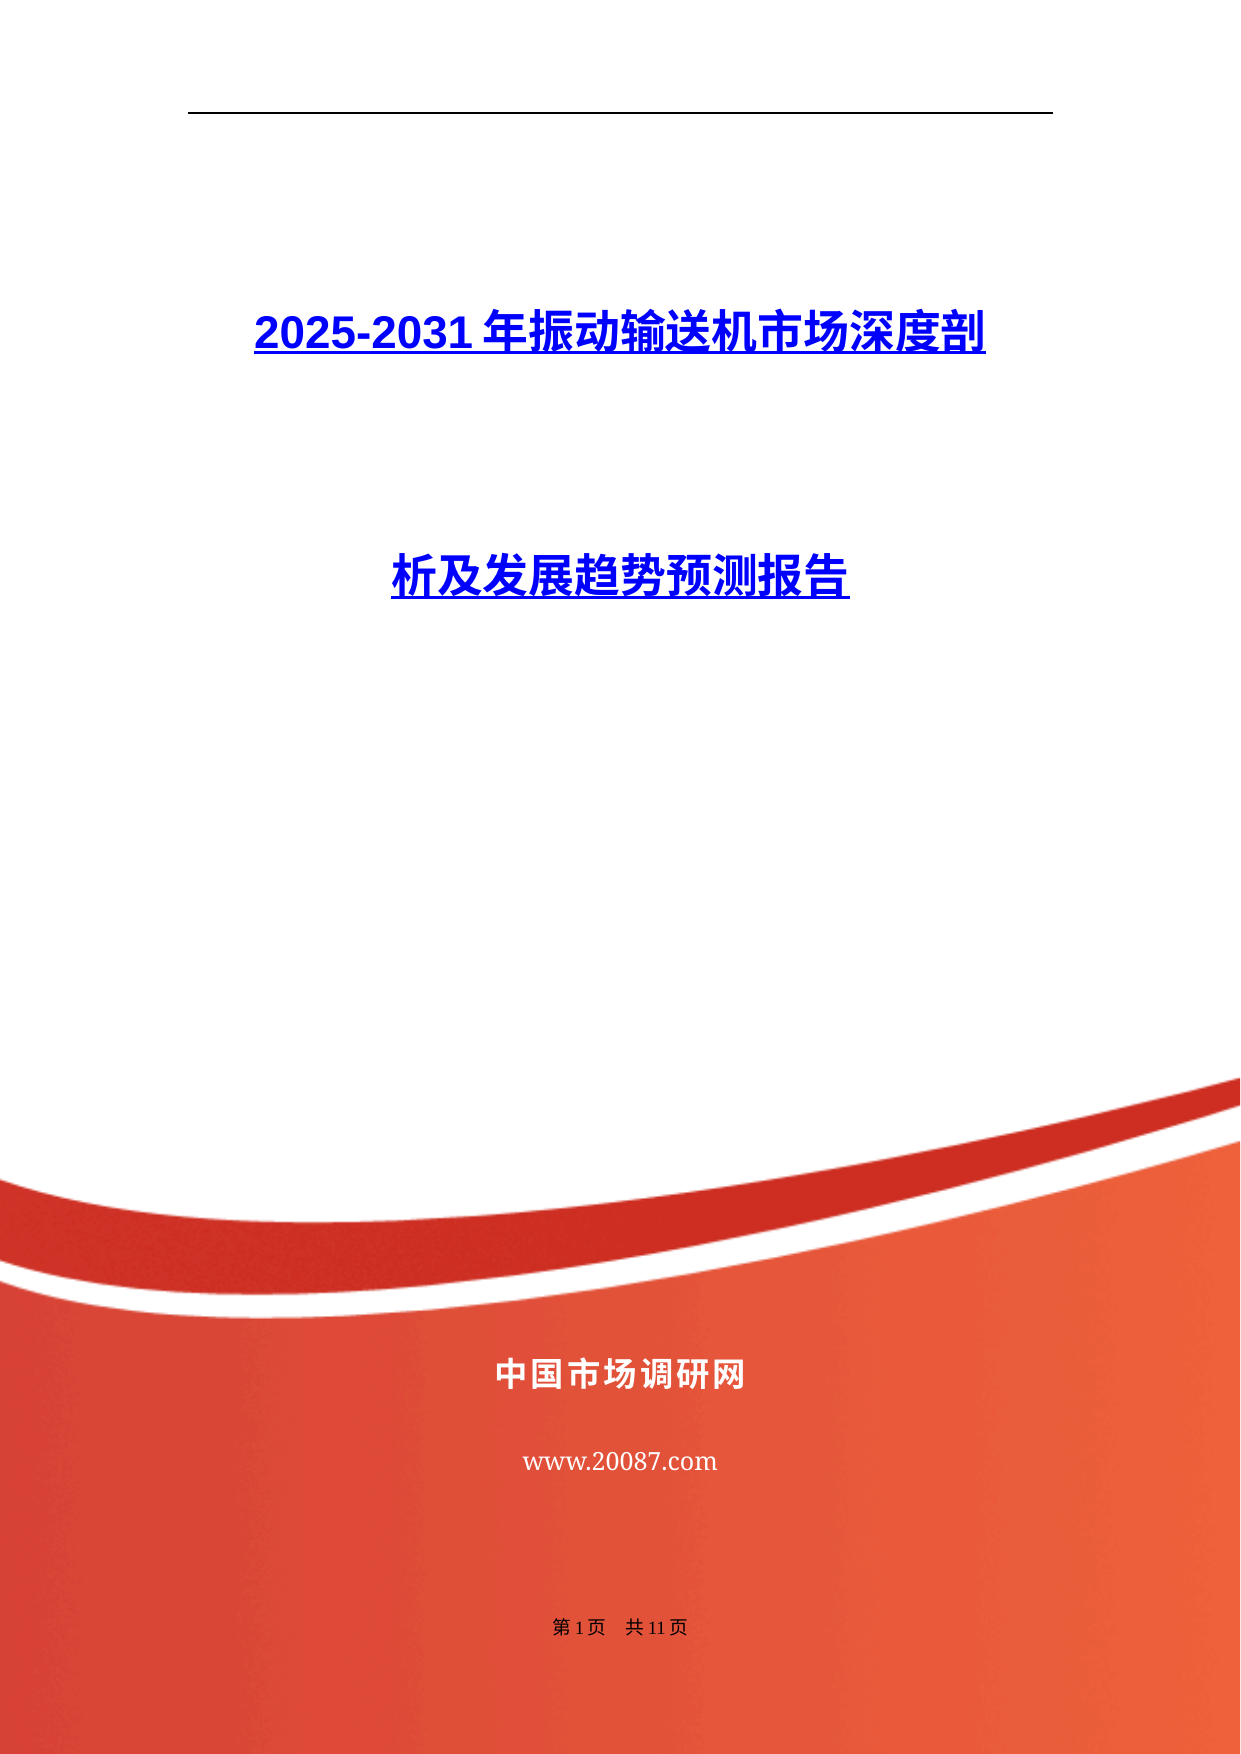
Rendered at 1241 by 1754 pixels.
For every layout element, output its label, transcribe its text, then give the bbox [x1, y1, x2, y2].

picture [0, 1006, 1241, 1754]
subtitle 中国市场调研网 [187, 1339, 1053, 1404]
table_header 2025-2031年振动输送机市场深度剖析及发展趋势预测报告 [188, 207, 1053, 773]
text www.20087.com [187, 1428, 1053, 1493]
